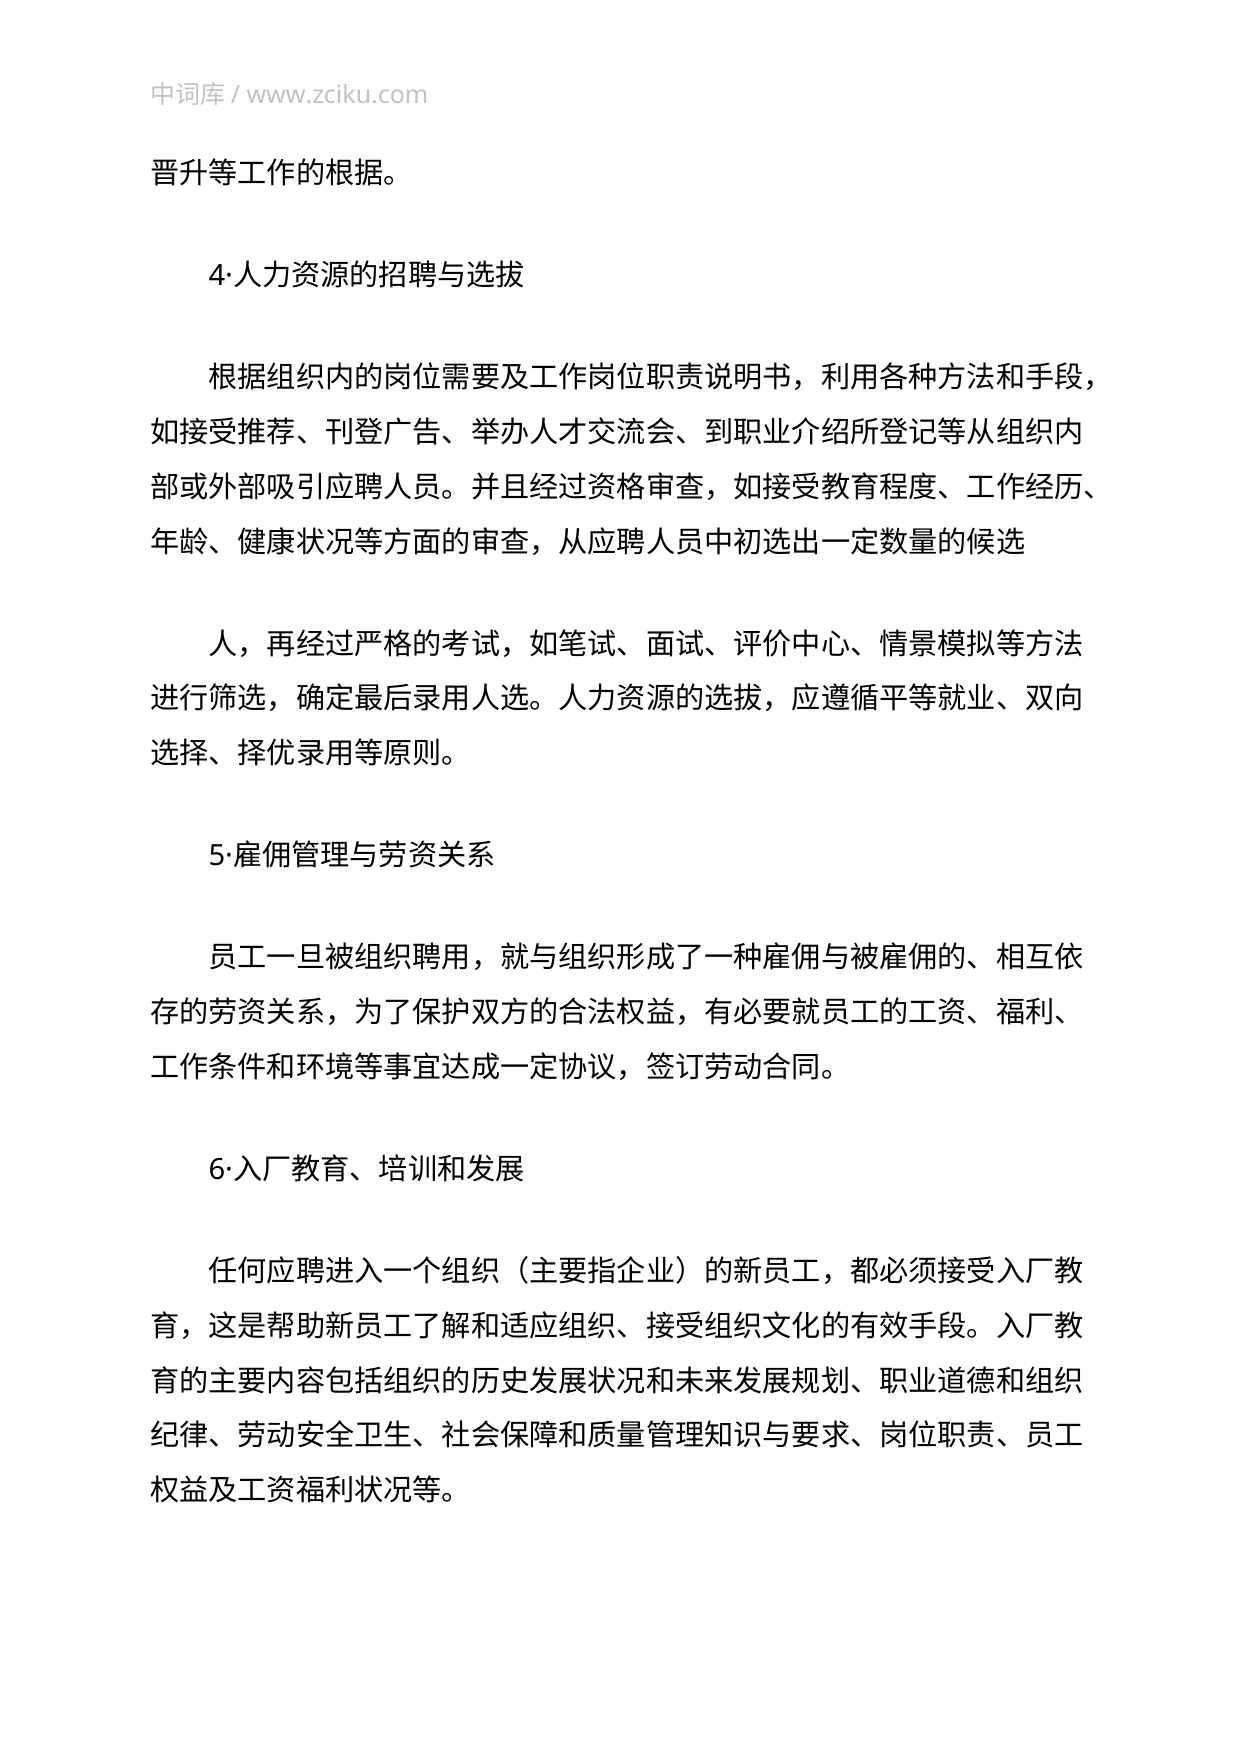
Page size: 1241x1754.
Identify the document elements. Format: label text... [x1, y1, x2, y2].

text 人，再经过严格的考试，如笔试、面试、评价中心、情景模拟等方法进行筛选，确定最后录用人选。人力资源的选拔，应遵循平等就业、双向选择、择优录用等原则。 [150, 620, 1090, 772]
text 根据组织内的岗位需要及工作岗位职责说明书，利用各种方法和手段，如接受推荐、刊登广告、举办人才交流会、到职业介绍所登记等从组织内部或外部吸引应聘人员。并且经过资格审查，如接受教育程度、工作经历、年龄、健康状况等方面的审查，从应聘人员中初选出一定数量的候选 [150, 354, 1090, 561]
text 5·雇佣管理与劳资关系 [150, 832, 1090, 874]
text 4·人力资源的招聘与选拔 [150, 252, 1090, 294]
text 任何应聘进入一个组织（主要指企业）的新员工，都必须接受入厂教育，这是帮助新员工了解和适应组织、接受组织文化的有效手段。入厂教育的主要内容包括组织的历史发展状况和未来发展规划、职业道德和组织纪律、劳动安全卫生、社会保障和质量管理知识与要求、岗位职责、员工权益及工资福利状况等。 [150, 1247, 1090, 1509]
text 员工一旦被组织聘用，就与组织形成了一种雇佣与被雇佣的、相互依存的劳资关系，为了保护双方的合法权益，有必要就员工的工资、福利、工作条件和环境等事宜达成一定协议，签订劳动合同。 [150, 934, 1090, 1086]
text 6·入厂教育、培训和发展 [150, 1145, 1090, 1188]
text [150, 150, 1090, 192]
